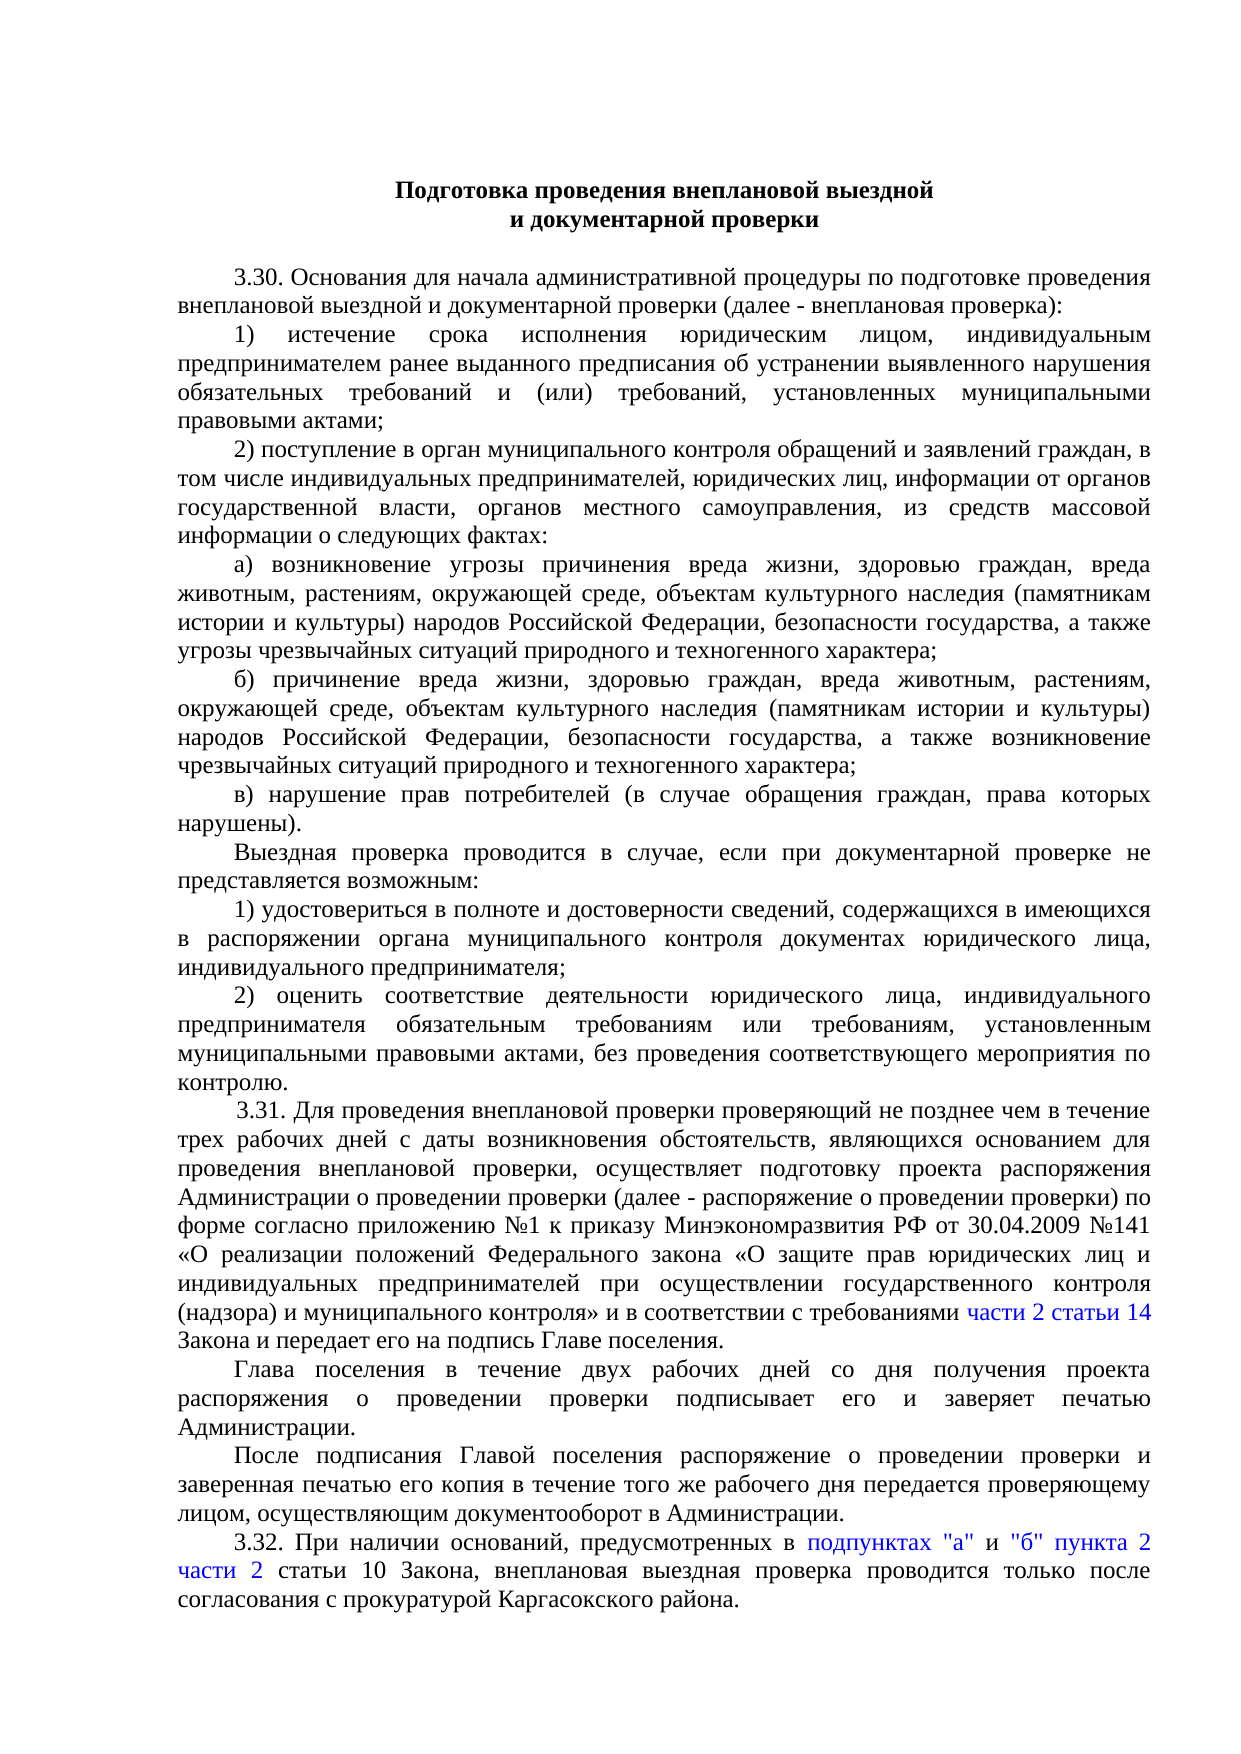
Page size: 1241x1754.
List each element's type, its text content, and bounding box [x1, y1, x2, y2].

text а) возникновение угрозы причинения вреда жизни, здоровью граждан, вреда животным, растениям, окружающей среде, объектам культурного наследия (памятникам истории и культуры) народов Российской Федерации, безопасности государства, а также угрозы чрезвычайных ситуаций природного и техногенного характера; [177, 549, 1152, 664]
text Подготовка проведения внеплановой выездной [177, 176, 1152, 204]
text и документарной проверки [177, 204, 1152, 233]
text 3.32. При наличии оснований, предусмотренных в подпунктах "а" и "б" пункта 2 части 2 статьи 10 Закона, внеплановая выездная проверка проводится только после согласования с прокуратурой Каргасокского района. [177, 1527, 1152, 1613]
text 2) поступление в орган муниципального контроля обращений и заявлений граждан, в том числе индивидуальных предпринимателей, юридических лиц, информации от органов государственной власти, органов местного самоуправления, из средств массовой информации о следующих фактах: [177, 434, 1152, 549]
text 3.30. Основания для начала административной процедуры по подготовке проведения внеплановой выездной и документарной проверки (далее - внеплановая проверка): [177, 262, 1152, 319]
text Глава поселения в течение двух рабочих дней со дня получения проекта распоряжения о проведении проверки подписывает его и заверяет печатью Администрации. [177, 1354, 1152, 1441]
text 3.31. Для проведения внеплановой проверки проверяющий не позднее чем в течение трех рабочих дней с даты возникновения обстоятельств, являющихся основанием для проведения внеплановой проверки, осуществляет подготовку проекта распоряжения Администрации о проведении проверки (далее - распоряжение о проведении проверки) по форме согласно приложению №1 к приказу Минэкономразвития РФ от 30.04.2009 №141 «О реализации положений Федерального закона «О защите прав юридических лиц и индивидуальных предпринимателей при осуществлении государственного контроля (надзора) и муниципального контроля» и в соответствии с требованиями части 2 статьи 14 Закона и передает его на подпись Главе поселения. [177, 1096, 1152, 1354]
text 1) удостовериться в полноте и достоверности сведений, содержащихся в имеющихся в распоряжении органа муниципального контроля документах юридического лица, индивидуального предпринимателя; [177, 894, 1152, 981]
text После подписания Главой поселения распоряжение о проведении проверки и заверенная печатью его копия в течение того же рабочего дня передается проверяющему лицом, осуществляющим документооборот в Администрации. [177, 1441, 1152, 1527]
text 1) истечение срока исполнения юридическим лицом, индивидуальным предпринимателем ранее выданного предписания об устранении выявленного нарушения обязательных требований и (или) требований, установленных муниципальными правовыми актами; [177, 319, 1152, 434]
text Выездная проверка проводится в случае, если при документарной проверке не представляется возможным: [177, 837, 1152, 894]
text в) нарушение прав потребителей (в случае обращения граждан, права которых нарушены). [177, 779, 1152, 837]
text 2) оценить соответствие деятельности юридического лица, индивидуального предпринимателя обязательным требованиям или требованиям, установленным муниципальными правовыми актами, без проведения соответствующего мероприятия по контролю. [177, 981, 1152, 1096]
text б) причинение вреда жизни, здоровью граждан, вреда животным, растениям, окружающей среде, объектам культурного наследия (памятникам истории и культуры) народов Российской Федерации, безопасности государства, а также возникновение чрезвычайных ситуаций природного и техногенного характера; [177, 664, 1152, 779]
